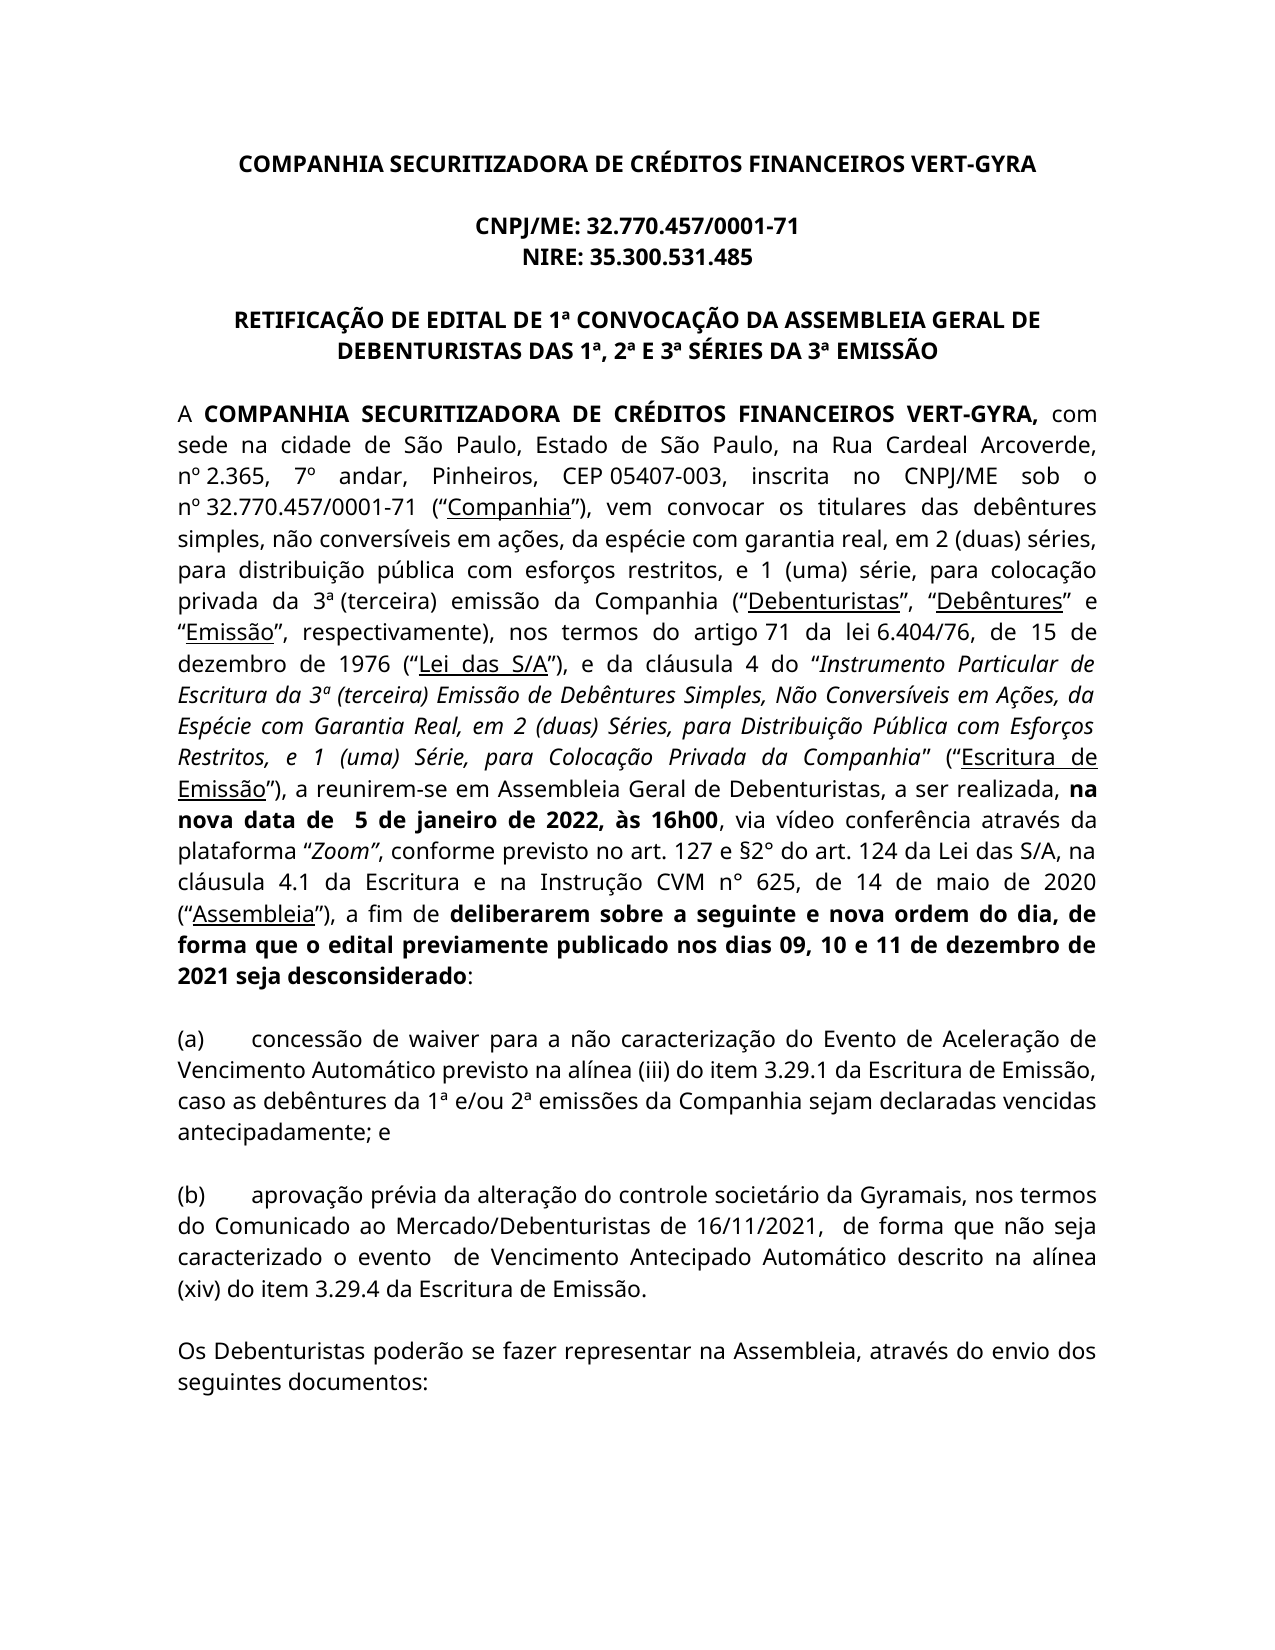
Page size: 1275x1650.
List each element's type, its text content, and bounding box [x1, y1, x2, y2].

text NIRE: 35.300.531.485 [177, 241, 1098, 273]
text COMPANHIA SECURITIZADORA DE CRÉDITOS FINANCEIROS VERT-GYRA [177, 148, 1098, 179]
text CNPJ/ME: 32.770.457/0001-71 [177, 210, 1098, 241]
text A COMPANHIA SECURITIZADORA DE CRÉDITOS FINANCEIROS VERT-GYRA, com sede na cidade de São Paulo, Estado de São Paulo, na Rua Cardeal Arcoverde, nº 2.365, 7º andar, Pinheiros, CEP 05407-003, inscrita no CNPJ/ME sob o nº 32.770.457/0001-71 (“Companhia”), vem convocar os titulares das debêntures simples, não conversíveis em ações, da espécie com garantia real, em 2 (duas) séries, para distribuição pública com esforços restritos, e 1 (uma) série, para colocação privada da 3ª (terceira) emissão da Companhia (“Debenturistas”, “Debêntures” e “Emissão”, respectivamente), nos termos do artigo 71 da lei 6.404/76, de 15 de dezembro de 1976 (“Lei das S/A”), e da cláusula 4 do “Instrumento Particular de Escritura da 3ª (terceira) Emissão de Debêntures Simples, Não Conversíveis em Ações, da Espécie com Garantia Real, em 2 (duas) Séries, para Distribuição Pública com Esforços Restritos, e 1 (uma) Série, para Colocação Privada da Companhia” (“Escritura de Emissão”), a reunirem-se em Assembleia Geral de Debenturistas, a ser realizada, na nova data de 5 de janeiro de 2022, às 16h00, via vídeo conferência através da plataforma “Zoom”, conforme previsto no art. 127 e §2° do art. 124 da Lei das S/A, na cláusula 4.1 da Escritura e na Instrução CVM n° 625, de 14 de maio de 2020 (“Assembleia”), a fim de deliberarem sobre a seguinte e nova ordem do dia, de forma que o edital previamente publicado nos dias 09, 10 e 11 de dezembro de 2021 seja desconsiderado: [177, 398, 1098, 991]
text RETIFICAÇÃO DE EDITAL DE 1ª CONVOCAÇÃO DA ASSEMBLEIA GERAL DE DEBENTURISTAS DAS 1ª, 2ª E 3ª SÉRIES DA 3ª EMISSÃO [177, 304, 1098, 366]
text Os Debenturistas poderão se fazer representar na Assembleia, através do envio dos seguintes documentos: [177, 1335, 1098, 1398]
text (a) concessão de waiver para a não caracterização do Evento de Aceleração de Vencimento Automático previsto na alínea (iii) do item 3.29.1 da Escritura de Emissão, caso as debêntures da 1ª e/ou 2ª emissões da Companhia sejam declaradas vencidas antecipadamente; e [177, 1023, 1098, 1148]
text (b) aprovação prévia da alteração do controle societário da Gyramais, nos termos do Comunicado ao Mercado/Debenturistas de 16/11/2021, de forma que não seja caracterizado o evento de Vencimento Antecipado Automático descrito na alínea (xiv) do item 3.29.4 da Escritura de Emissão. [177, 1179, 1098, 1304]
